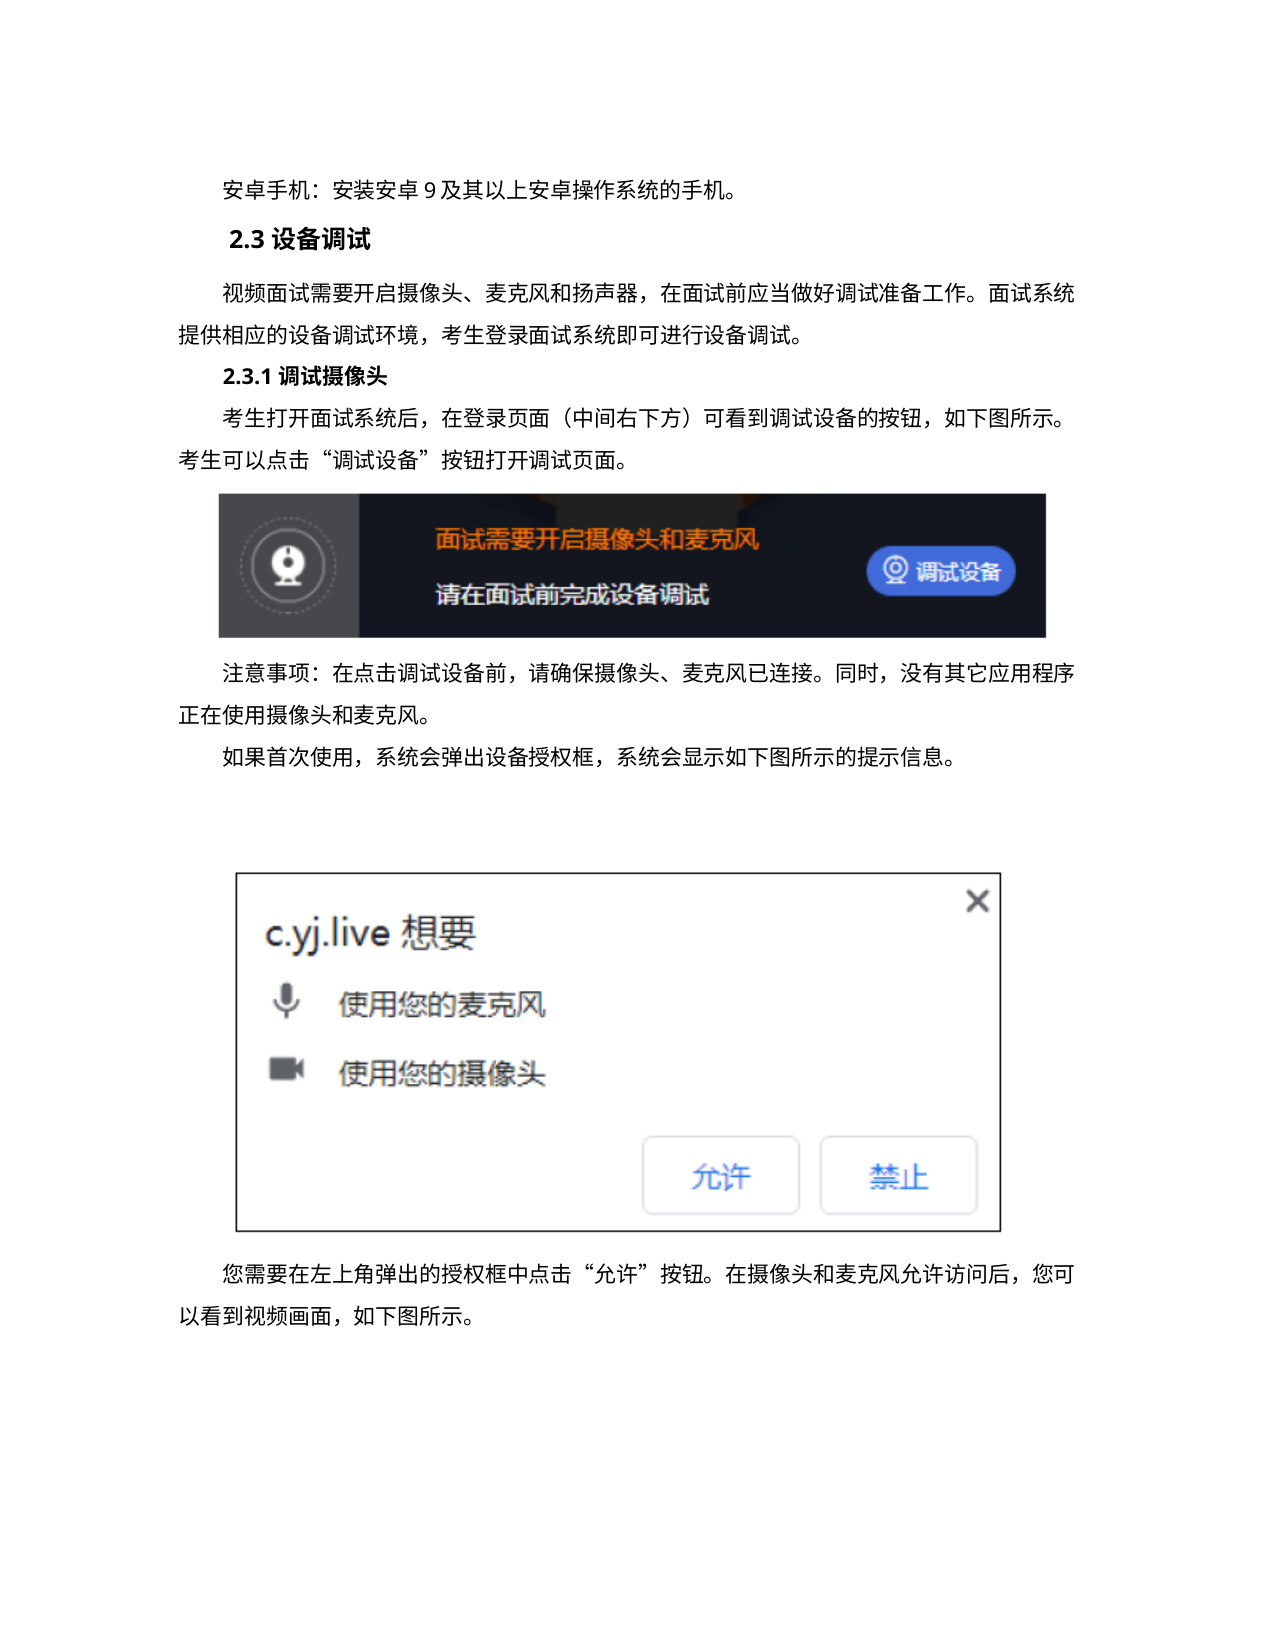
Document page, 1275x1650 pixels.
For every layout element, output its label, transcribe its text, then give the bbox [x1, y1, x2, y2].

picture [178, 856, 1079, 1249]
text 视频面试需要开启摄像头、麦克风和扬声器，在面试前应当做好调试准备工作。面试系统 提供相应的设备调试环境，考生登录面试系统即可进行设备调试。 [179, 268, 1089, 351]
text 2.3 设备调试 [179, 219, 1089, 256]
text 安卓手机：安装安卓9及其以上安卓操作系统的手机。 [179, 165, 1089, 207]
picture [178, 476, 1079, 649]
text 2.3.1 调试摄像头 [179, 351, 1089, 393]
text 考生打开面试系统后，在登录页面（中间右下方）可看到调试设备的按钮，如下图所示。考生可以点击“调试设备”按钮打开调试页面。 [179, 393, 1089, 476]
text 您需要在左上角弹出的授权框中点击“允许”按钮。在摄像头和麦克风允许访问后，您可以看到视频画面，如下图所示。 [179, 1249, 1089, 1332]
text 注意事项：在点击调试设备前，请确保摄像头、麦克风已连接。同时，没有其它应用程序正在使用摄像头和麦克风。 [179, 648, 1089, 732]
text 如果首次使用，系统会弹出设备授权框，系统会显示如下图所示的提示信息。 [179, 732, 1089, 773]
